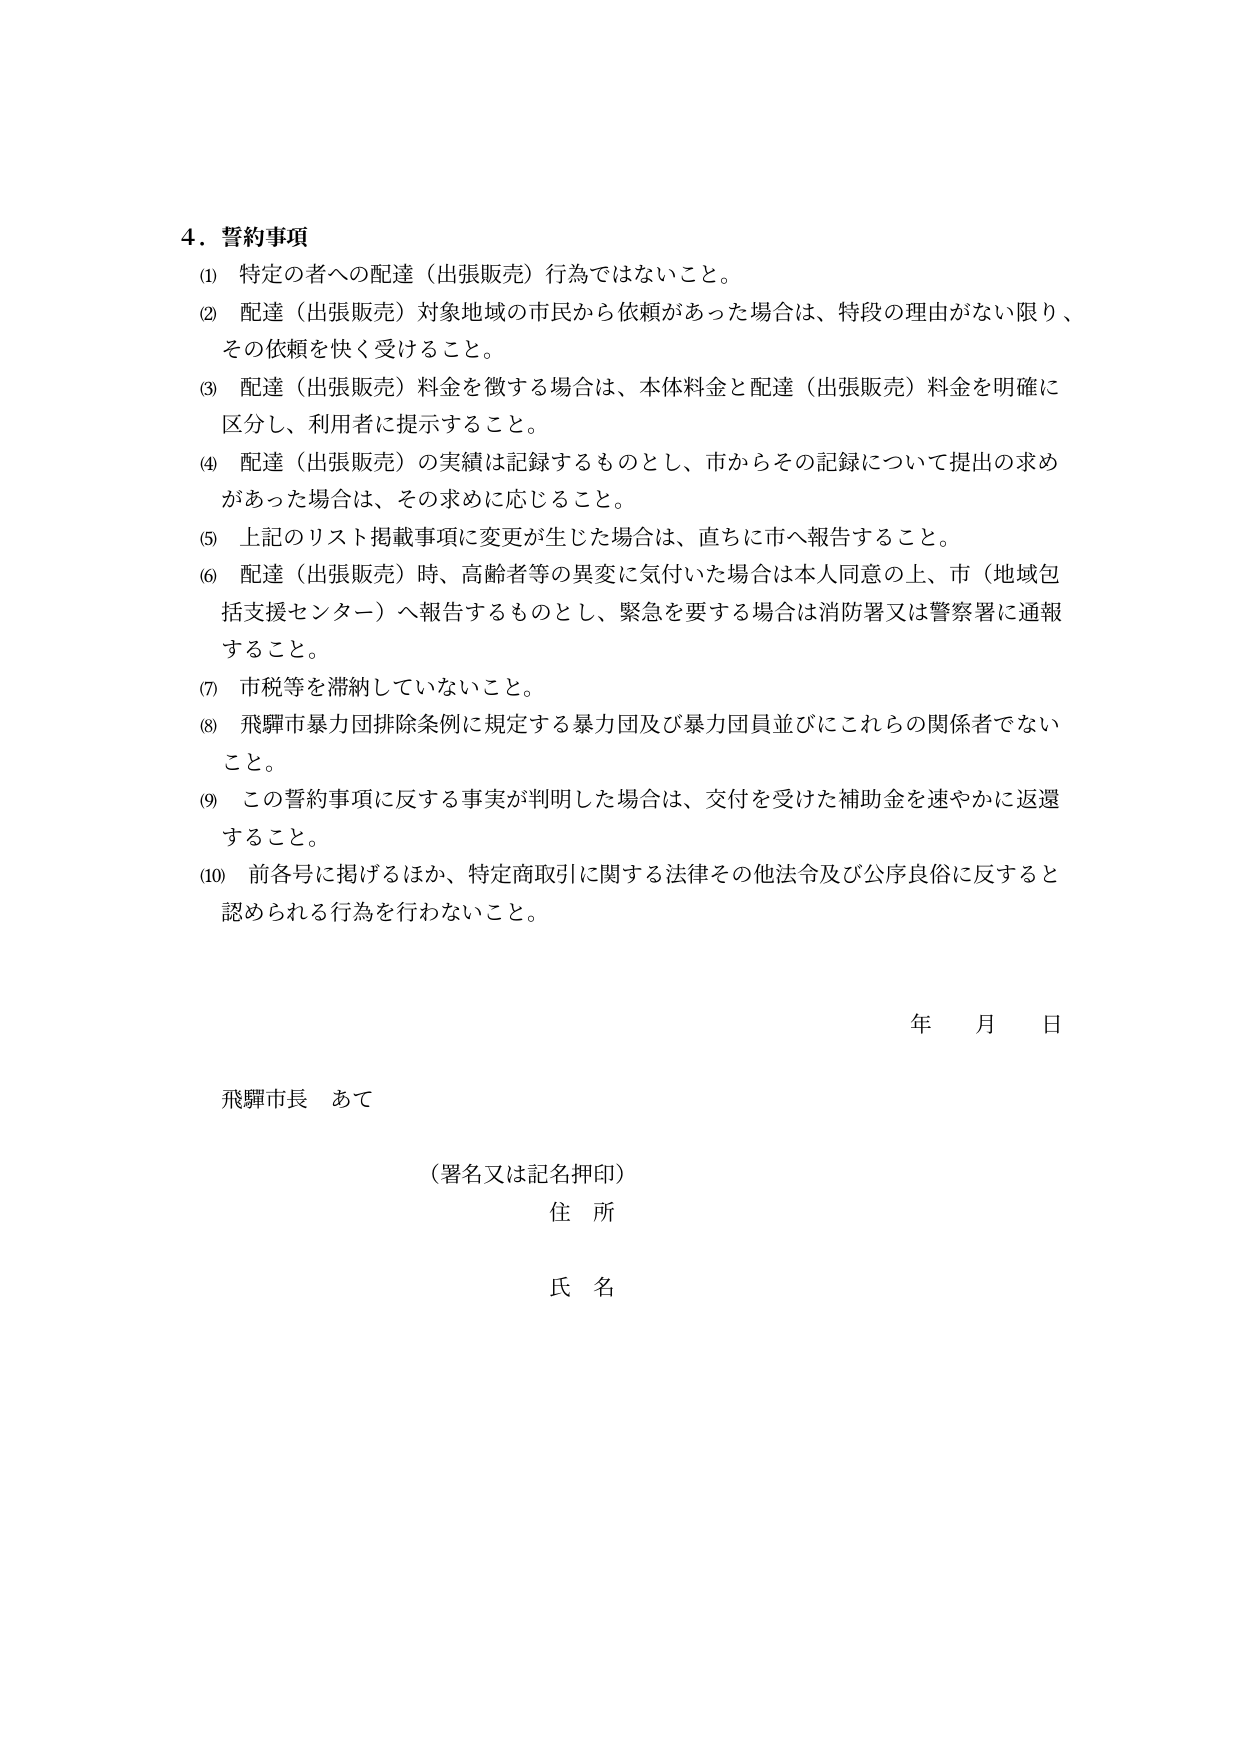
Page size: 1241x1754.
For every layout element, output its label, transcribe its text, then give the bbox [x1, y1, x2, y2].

text 氏 名 [177, 1267, 1063, 1304]
text 年 月 日 [177, 1004, 1063, 1042]
text ⑸ 上記のリスト掲載事項に変更が生じた場合は、直ちに市へ報告すること。 [177, 517, 1063, 554]
text ⑼ この誓約事項に反する事実が判明した場合は、交付を受けた補助金を速やかに返還すること。 [199, 779, 1063, 854]
text ⑴ 特定の者への配達（出張販売）行為ではないこと。 [177, 254, 1063, 292]
text 住 所 [177, 1192, 1063, 1229]
text 飛驒市長 あて [177, 1079, 1063, 1117]
text ⑶ 配達（出張販売）料金を徴する場合は、本体料金と配達（出張販売）料金を明確に区分し、利用者に提示すること。 [199, 367, 1063, 442]
text ⑵ 配達（出張販売）対象地域の市民から依頼があった場合は、特段の理由がない限り、その依頼を快く受けること。 [199, 292, 1063, 367]
text ⑷ 配達（出張販売）の実績は記録するものとし、市からその記録について提出の求めがあった場合は、その求めに応じること。 [199, 442, 1063, 517]
text ⑺ 市税等を滞納していないこと。 [177, 667, 1063, 704]
text ４．誓約事項 [177, 217, 1063, 254]
text ⑹ 配達（出張販売）時、高齢者等の異変に気付いた場合は本人同意の上、市（地域包括支援センター）へ報告するものとし、緊急を要する場合は消防署又は警察署に通報すること。 [199, 554, 1063, 667]
text ⑽ 前各号に掲げるほか、特定商取引に関する法律その他法令及び公序良俗に反すると認められる行為を行わないこと。 [199, 854, 1063, 929]
text ⑻ 飛驒市暴力団排除条例に規定する暴力団及び暴力団員並びにこれらの関係者でないこと。 [199, 704, 1063, 779]
text （署名又は記名押印） [177, 1154, 1063, 1192]
